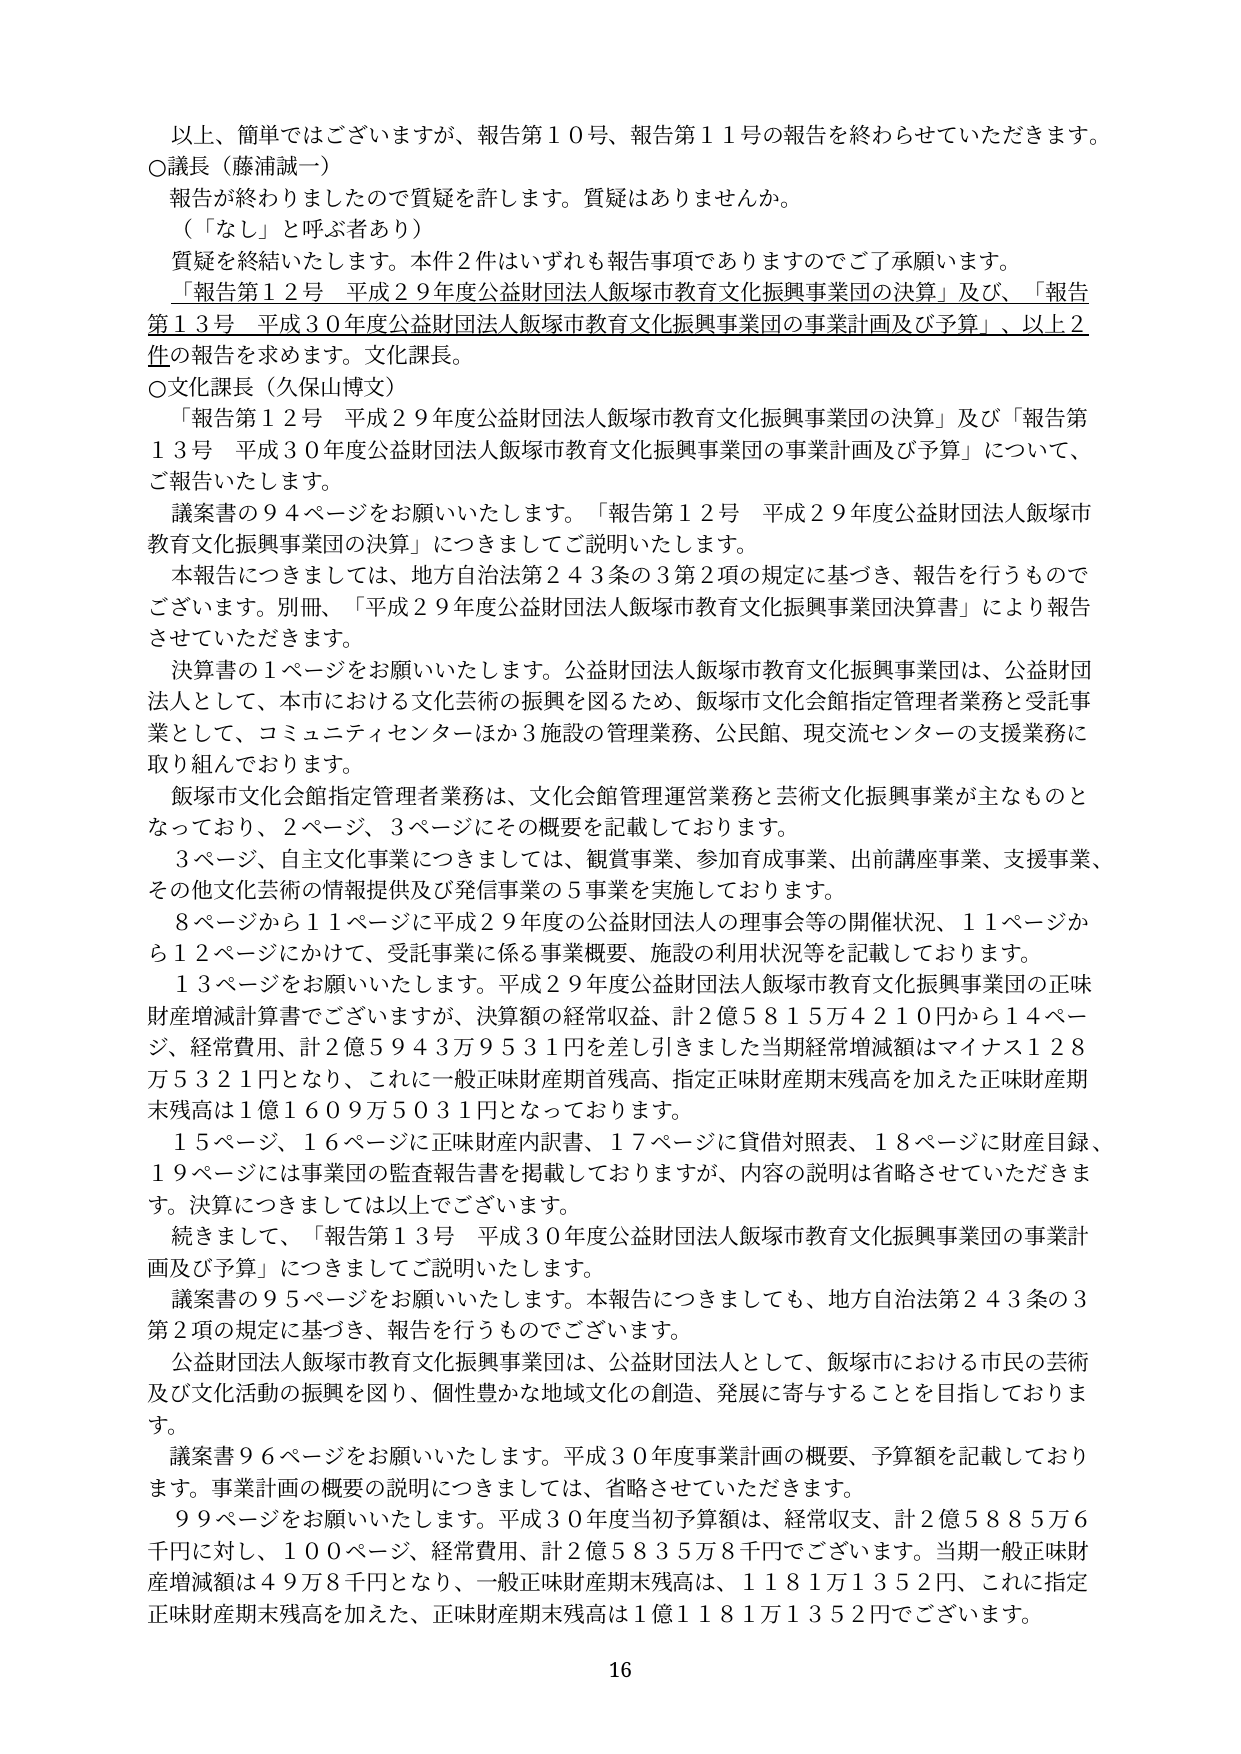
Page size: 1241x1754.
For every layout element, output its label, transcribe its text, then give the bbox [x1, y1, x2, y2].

text ○文化課長（久保山博文） [148, 370, 1092, 401]
text ○議長（藤浦誠一） [148, 149, 1092, 181]
text 続きまして、「報告第１３号 平成３０年度公益財団法人飯塚市教育文化振興事業団の事業計画及び予算」につきましてご説明いたします。 [148, 1219, 1092, 1282]
text 決算書の１ページをお願いいたします。公益財団法人飯塚市教育文化振興事業団は、公益財団法人として、本市における文化芸術の振興を図るため、飯塚市文化会館指定管理者業務と受託事業として、コミュニティセンターほか３施設の管理業務、公民館、現交流センターの支援業務に取り組んでおります。 [148, 653, 1092, 779]
text 本報告につきましては、地方自治法第２４３条の３第２項の規定に基づき、報告を行うものでございます。別冊、「平成２９年度公益財団法人飯塚市教育文化振興事業団決算書」により報告させていただきます。 [148, 559, 1092, 653]
text 以上、簡単ではございますが、報告第１０号、報告第１１号の報告を終わらせていただきます。 [148, 118, 1092, 149]
text 「報告第１２号 平成２９年度公益財団法人飯塚市教育文化振興事業団の決算」及び、「報告第１３号 平成３０年度公益財団法人飯塚市教育文化振興事業団の事業計画及び予算」、以上２件の報告を求めます。文化課長。 [148, 276, 1092, 370]
text １５ページ、１６ページに正味財産内訳書、１７ページに貸借対照表、１８ページに財産目録、１９ページには事業団の監査報告書を掲載しておりますが、内容の説明は省略させていただきます。決算につきましては以上でございます。 [148, 1125, 1092, 1219]
text 議案書の９４ページをお願いいたします。「報告第１２号 平成２９年度公益財団法人飯塚市教育文化振興事業団の決算」につきましてご説明いたします。 [148, 496, 1092, 559]
text ９９ページをお願いいたします。平成３０年度当初予算額は、経常収支、計２億５８８５万６千円に対し、１００ページ、経常費用、計２億５８３５万８千円でございます。当期一般正味財産増減額は４９万８千円となり、一般正味財産期末残高は、１１８１万１３５２円、これに指定正味財産期末残高を加えた、正味財産期末残高は１億１１８１万１３５２円でございます。 [148, 1502, 1092, 1628]
text ３ページ、自主文化事業につきましては、観賞事業、参加育成事業、出前講座事業、支援事業、その他文化芸術の情報提供及び発信事業の５事業を実施しております。 [148, 842, 1092, 905]
text （「なし」と呼ぶ者あり） [148, 213, 1092, 244]
text 飯塚市文化会館指定管理者業務は、文化会館管理運営業務と芸術文化振興事業が主なものとなっており、２ページ、３ページにその概要を記載しております。 [148, 779, 1092, 842]
text １３ページをお願いいたします。平成２９年度公益財団法人飯塚市教育文化振興事業団の正味財産増減計算書でございますが、決算額の経常収益、計２億５８１５万４２１０円から１４ページ、経常費用、計２億５９４３万９５３１円を差し引きました当期経常増減額はマイナス１２８万５３２１円となり、これに一般正味財産期首残高、指定正味財産期末残高を加えた正味財産期末残高は１億１６０９万５０３１円となっております。 [148, 968, 1092, 1125]
text 議案書の９５ページをお願いいたします。本報告につきましても、地方自治法第２４３条の３第２項の規定に基づき、報告を行うものでございます。 [148, 1282, 1092, 1345]
text 公益財団法人飯塚市教育文化振興事業団は、公益財団法人として、飯塚市における市民の芸術及び文化活動の振興を図り、個性豊かな地域文化の創造、発展に寄与することを目指しております。 [148, 1345, 1092, 1439]
text 議案書９６ページをお願いいたします。平成３０年度事業計画の概要、予算額を記載しております。事業計画の概要の説明につきましては、省略させていただきます。 [148, 1439, 1092, 1502]
text 質疑を終結いたします。本件２件はいずれも報告事項でありますのでご了承願います。 [148, 244, 1092, 276]
text 「報告第１２号 平成２９年度公益財団法人飯塚市教育文化振興事業団の決算」及び「報告第１３号 平成３０年度公益財団法人飯塚市教育文化振興事業団の事業計画及び予算」について、ご報告いたします。 [148, 401, 1092, 496]
text ８ページから１１ページに平成２９年度の公益財団法人の理事会等の開催状況、１１ページから１２ページにかけて、受託事業に係る事業概要、施設の利用状況等を記載しております。 [148, 905, 1092, 968]
text 報告が終わりましたので質疑を許します。質疑はありませんか。 [148, 181, 1092, 213]
